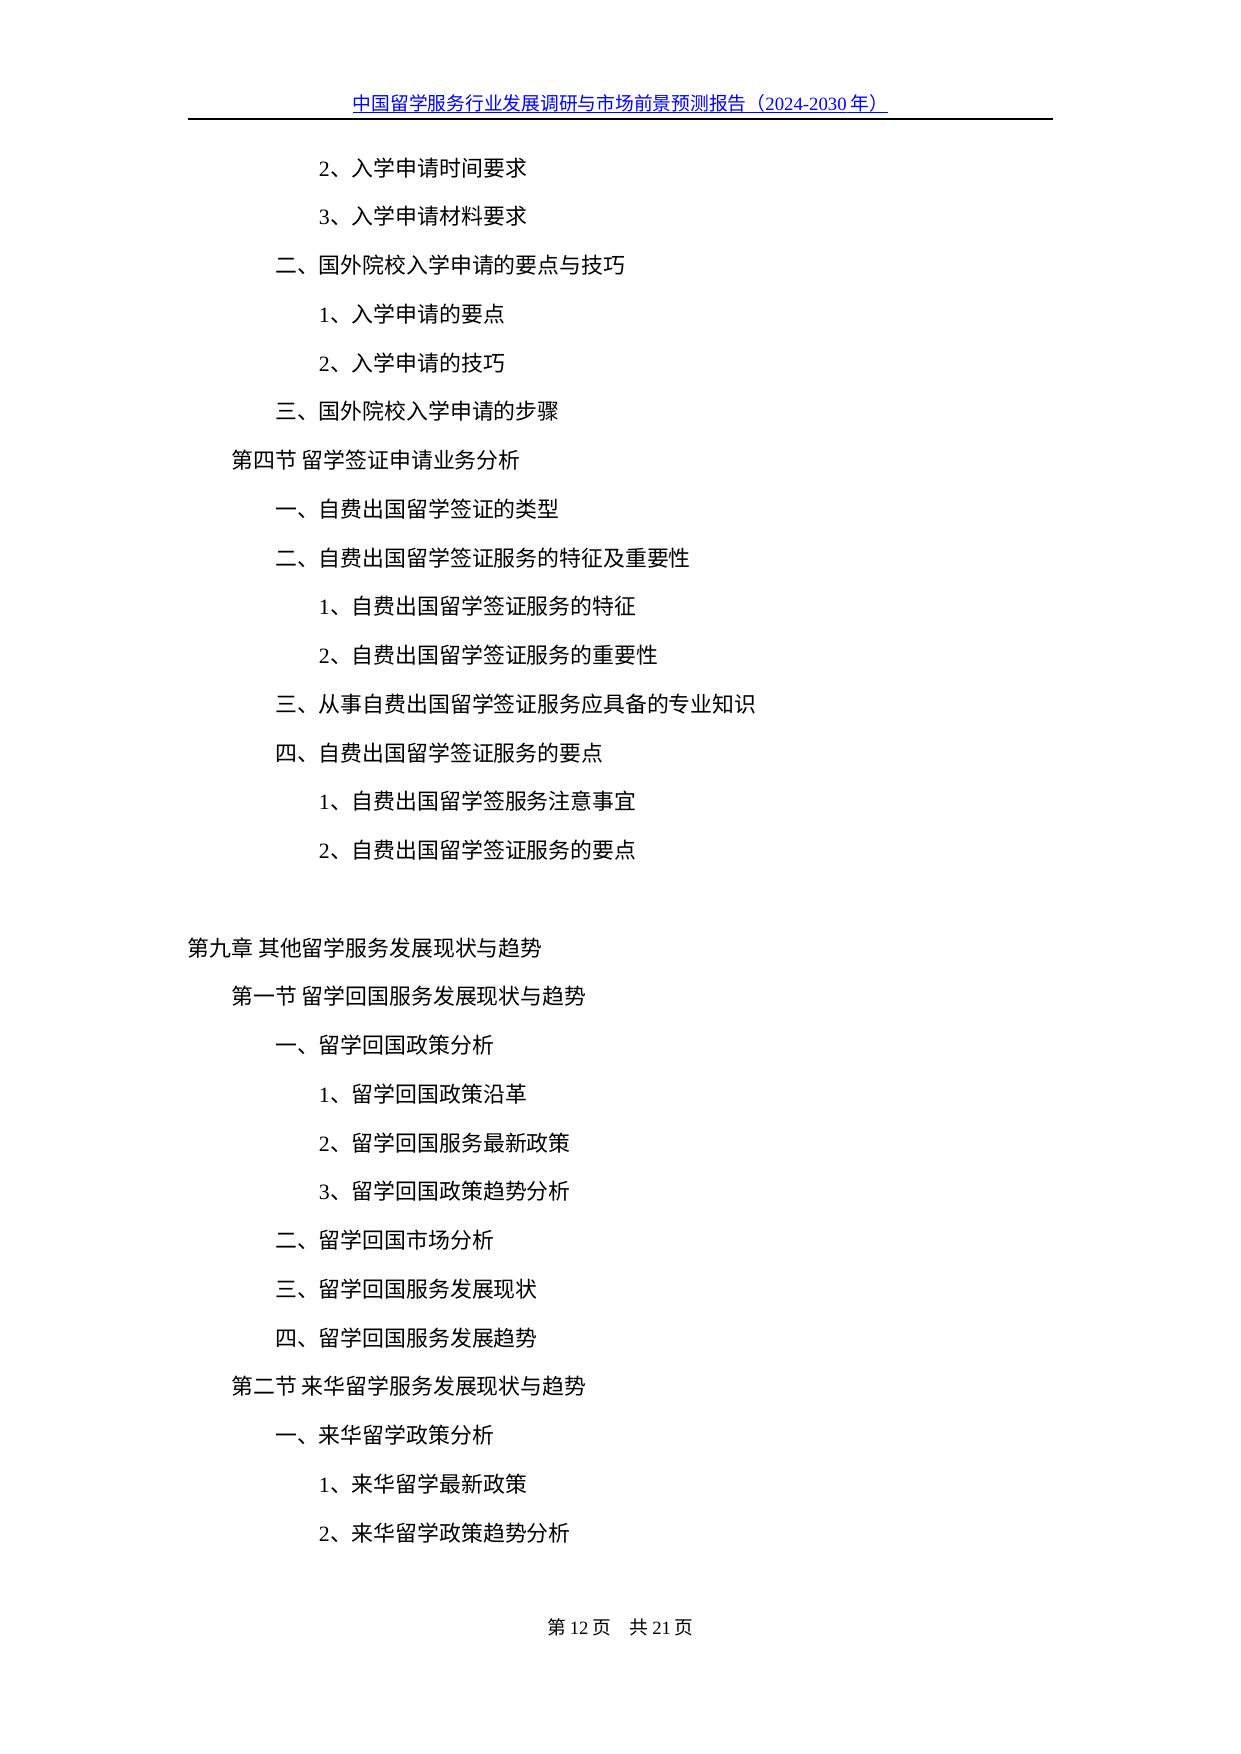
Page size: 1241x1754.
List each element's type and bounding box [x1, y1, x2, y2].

text [187, 150, 1053, 1548]
